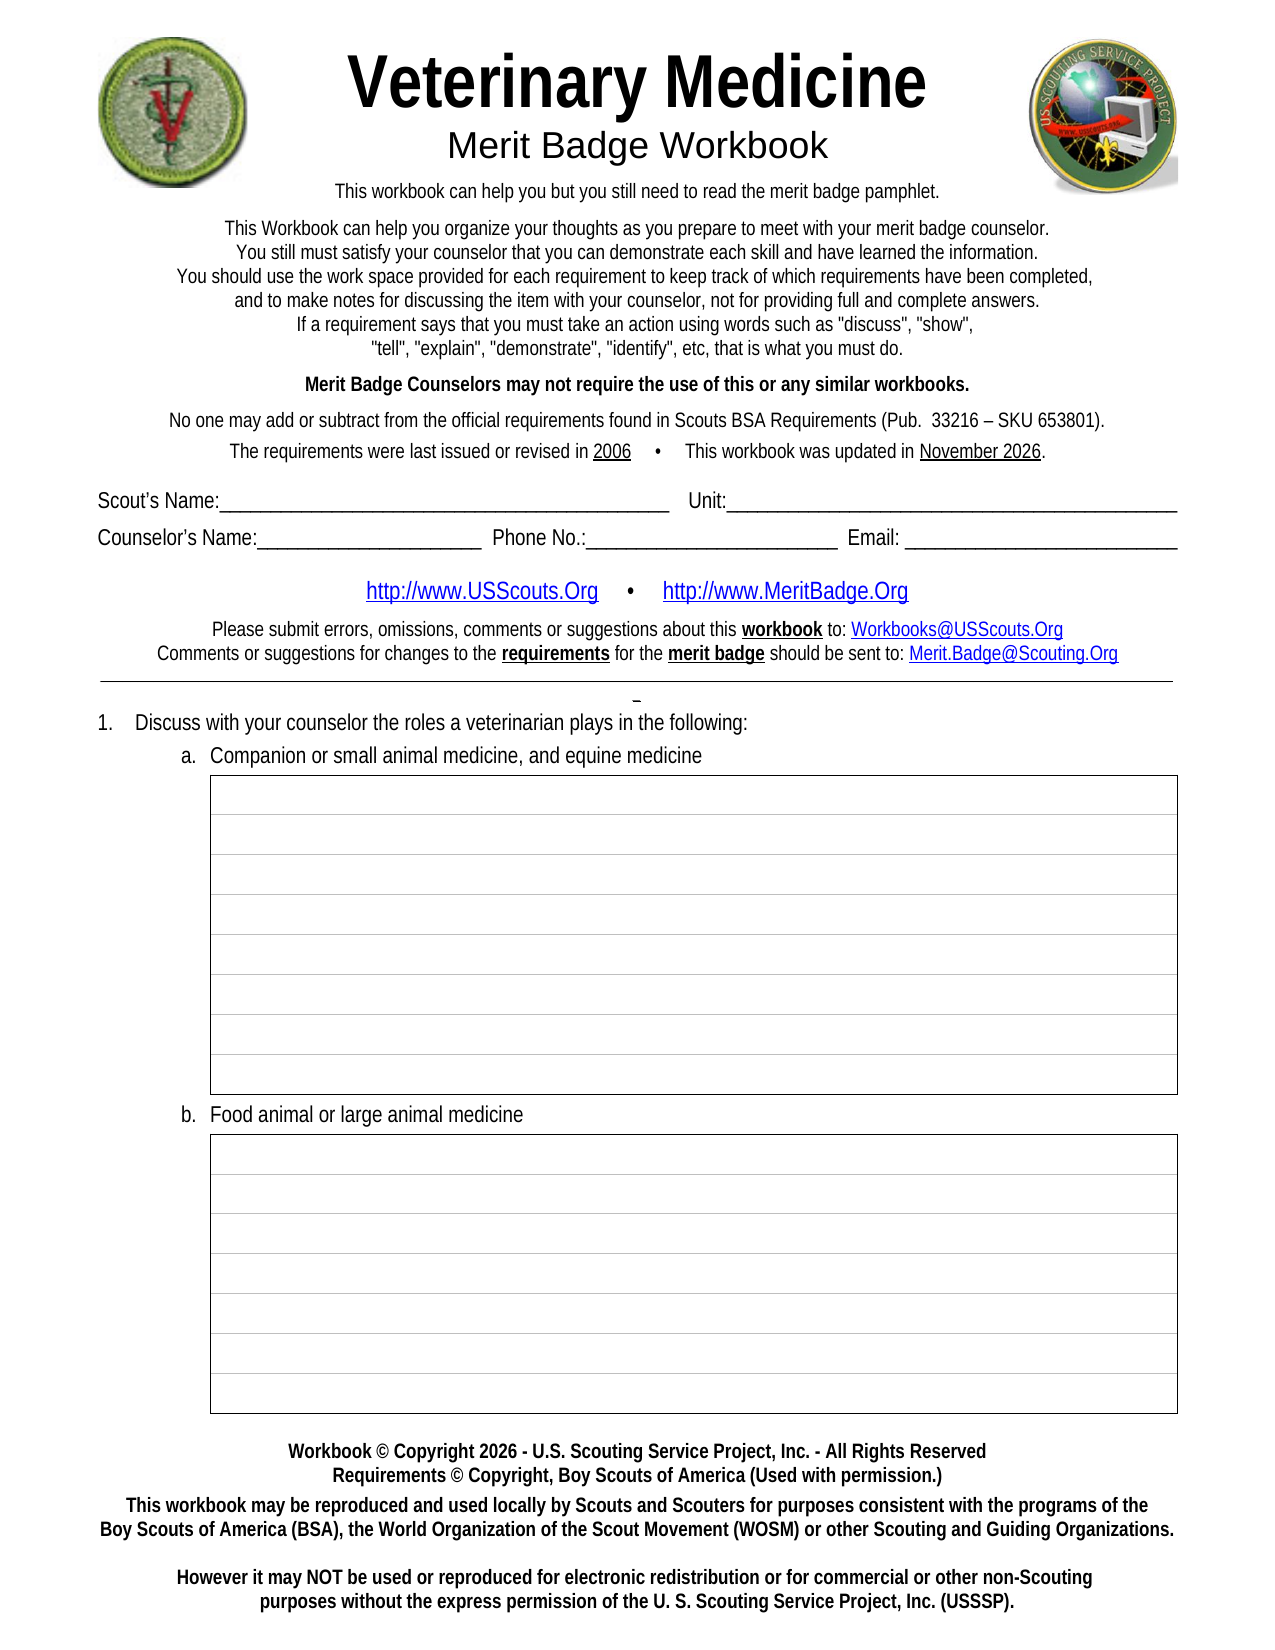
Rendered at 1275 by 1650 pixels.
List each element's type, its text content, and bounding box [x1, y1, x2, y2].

table_cell [211, 975, 1177, 1014]
text a. Companion or small animal medicine, and equine medicine [135, 742, 1177, 768]
table_cell [211, 895, 1177, 934]
text http://www.USScouts.Org • http://www.MeritBadge.Org [97, 576, 1177, 604]
table_cell [211, 1294, 1177, 1333]
text ______________________________________________________________________________________________________________________________________________ [97, 665, 1177, 703]
table_cell [211, 1214, 1177, 1253]
table_cell [211, 1175, 1177, 1213]
table_cell [211, 935, 1177, 974]
table_cell [211, 1055, 1177, 1094]
picture [97, 37, 248, 188]
text Please submit errors, omissions, comments or suggestions about this workbook to: Workbooks@USScouts.Org [97, 617, 1177, 641]
text b. Food animal or large animal medicine [135, 1101, 1177, 1127]
text 1. Discuss with your counselor the roles a veterinarian plays in the following: [97, 709, 1177, 736]
table_header [211, 776, 1177, 814]
table_cell [211, 815, 1177, 854]
table_cell [211, 1374, 1177, 1413]
picture [1027, 37, 1179, 195]
table_cell [211, 1254, 1177, 1293]
table_header [211, 1135, 1177, 1173]
text Comments or suggestions for changes to the requirements for the merit badge should be sent to: Merit.Badge@Scouting.Org [97, 641, 1177, 665]
table_cell [211, 1015, 1177, 1054]
table_cell [211, 1334, 1177, 1373]
table_cell [211, 855, 1177, 894]
